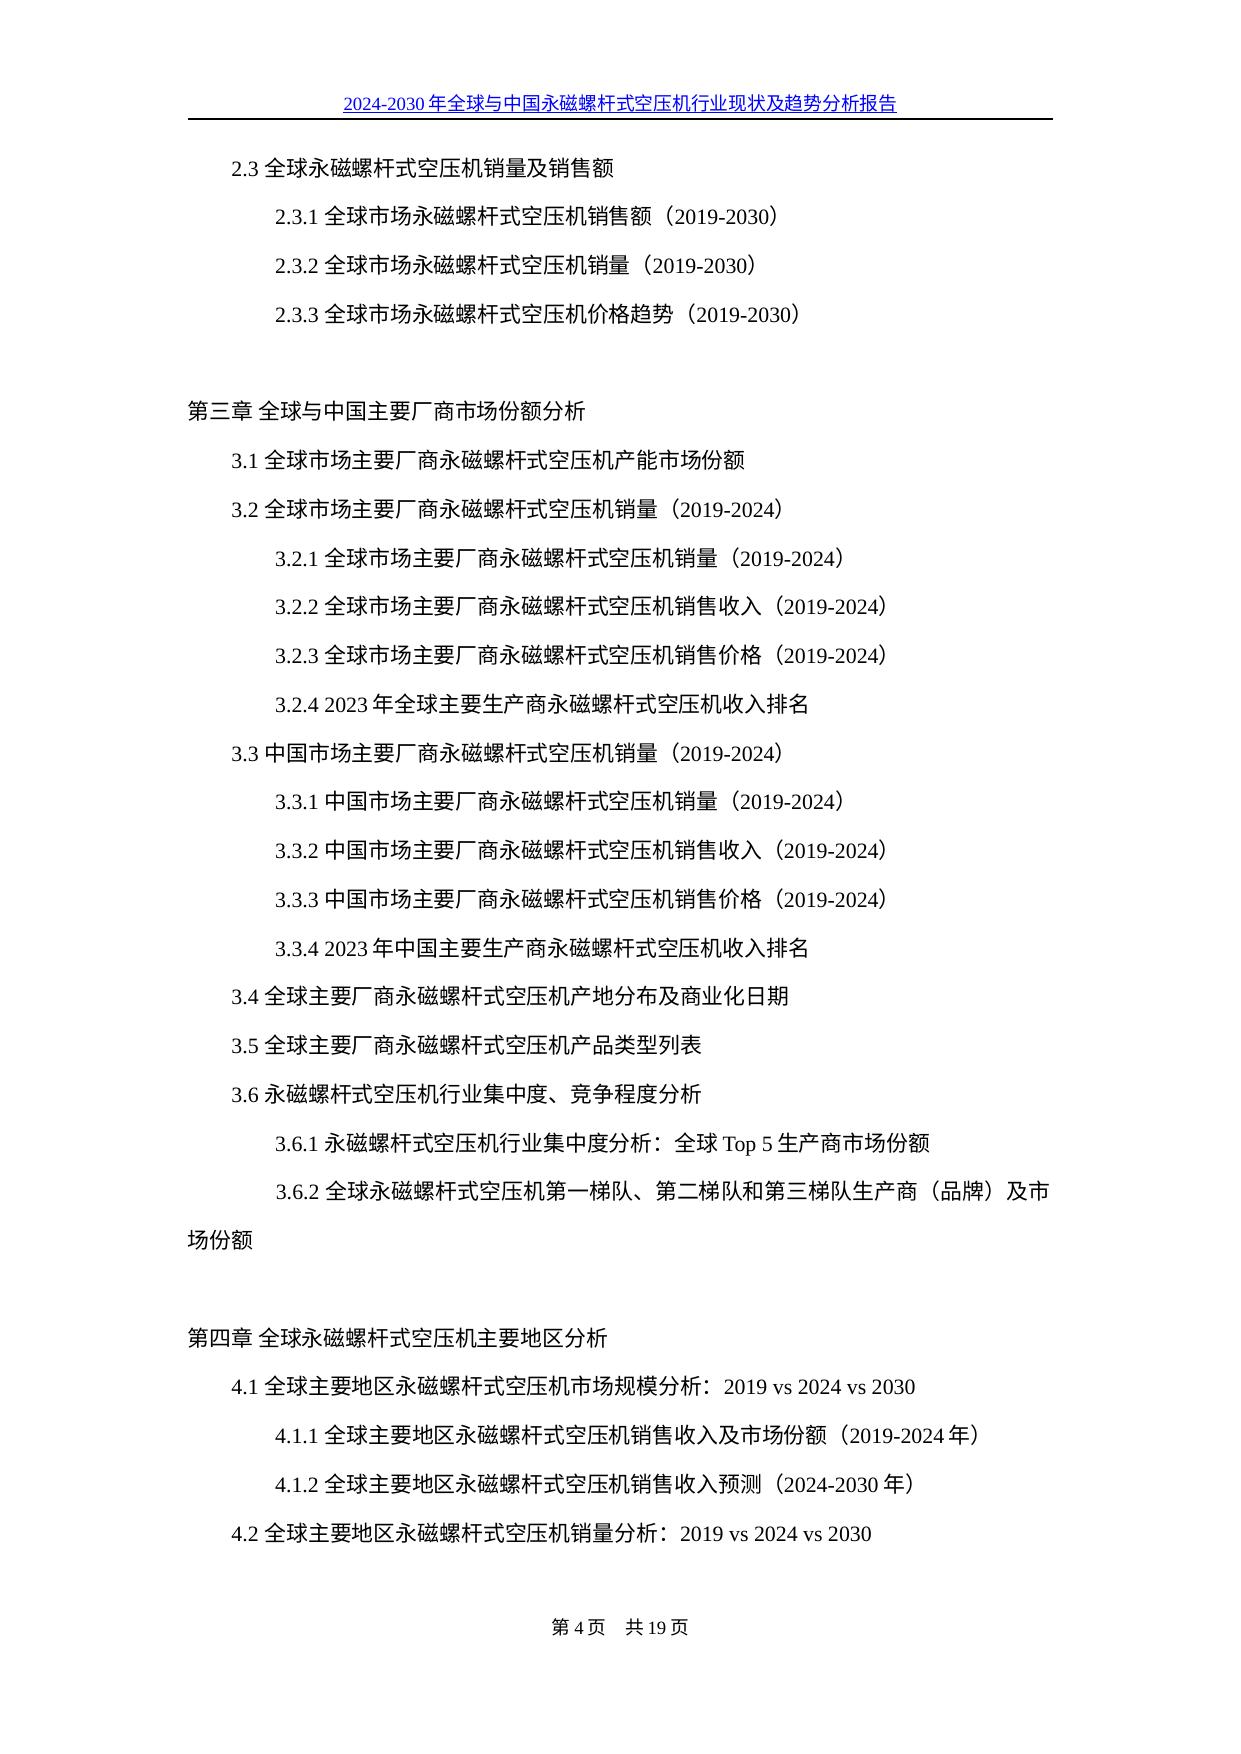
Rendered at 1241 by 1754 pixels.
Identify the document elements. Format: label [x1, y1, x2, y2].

text [187, 150, 1053, 1548]
